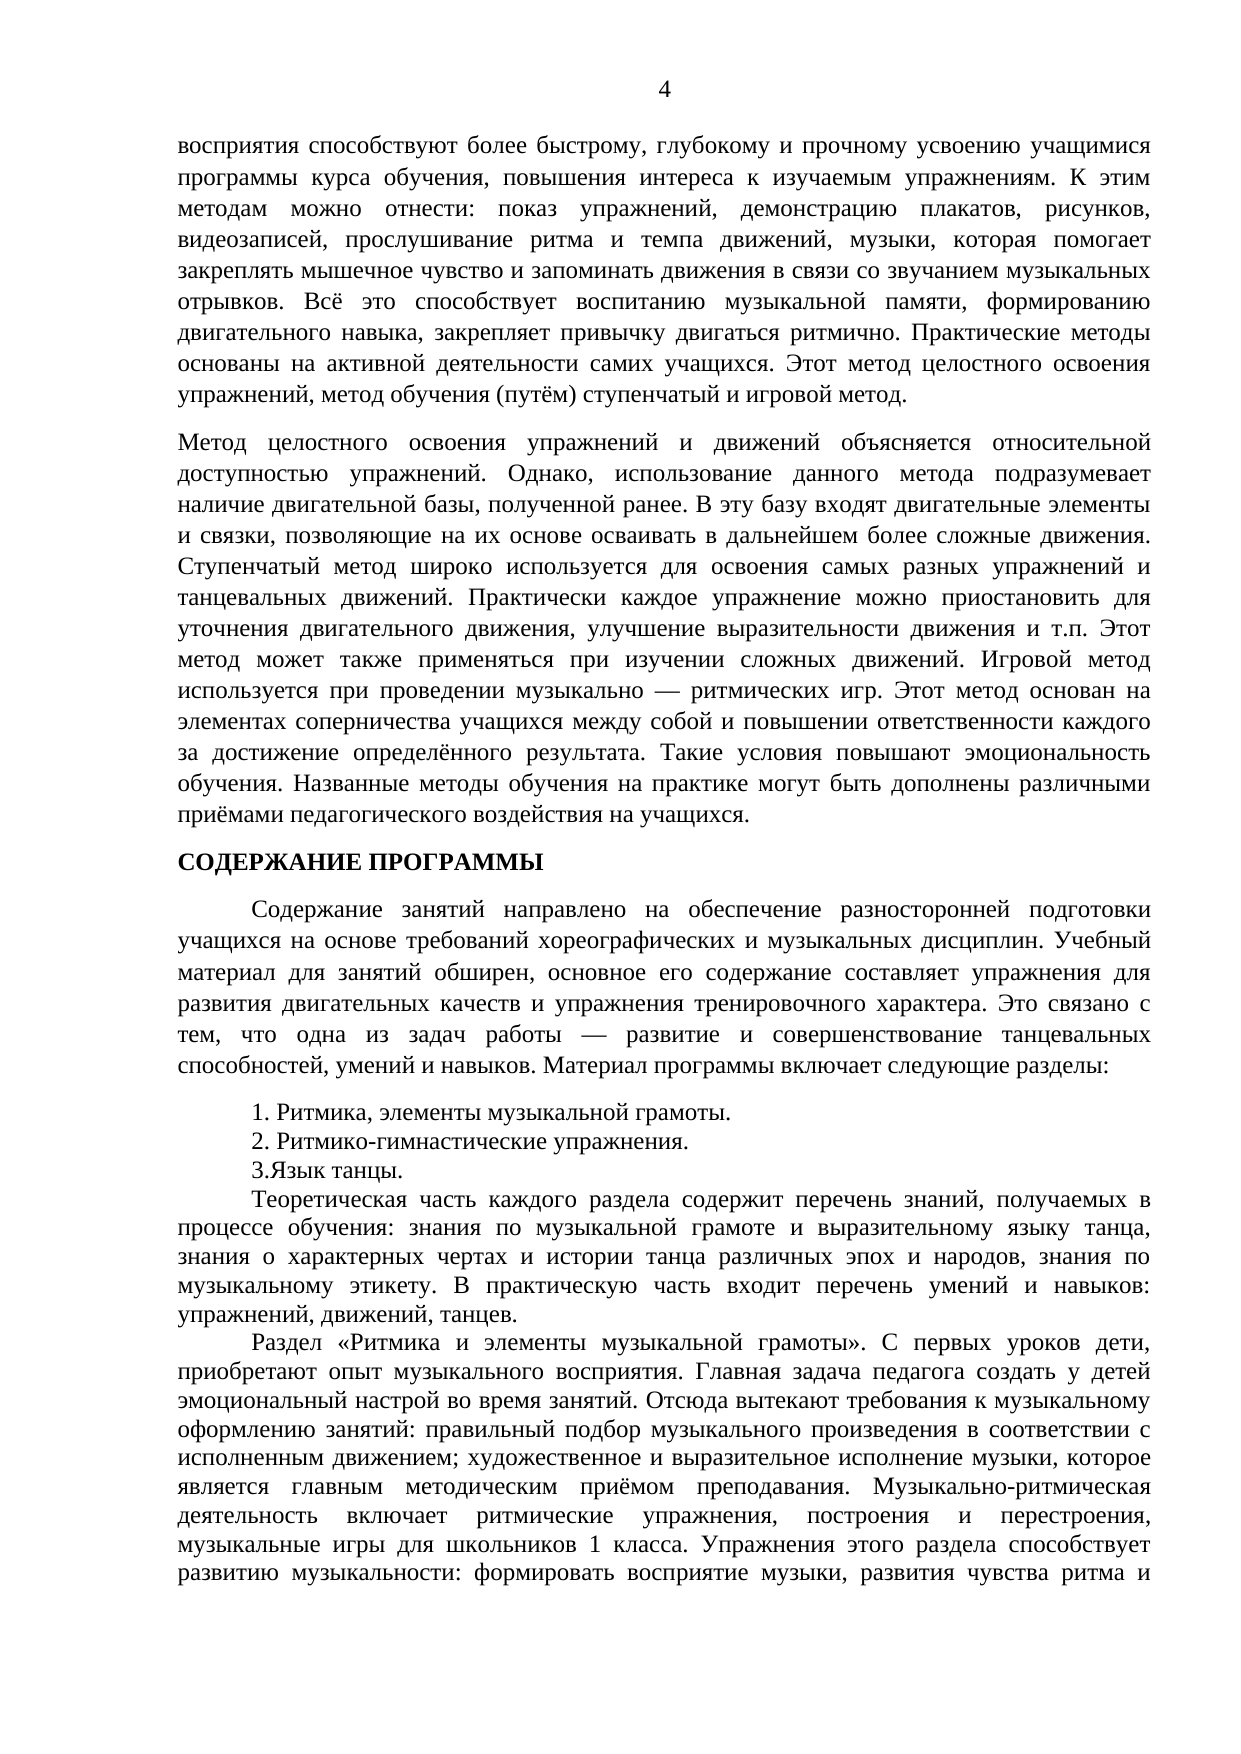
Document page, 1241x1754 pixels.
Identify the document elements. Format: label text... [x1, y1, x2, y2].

text 1. Ритмика, элементы музыкальной грамоты. [177, 1097, 1152, 1126]
text 2. Ритмико-гимнастические упражнения. [177, 1126, 1152, 1155]
text СОДЕРЖАНИЕ ПРОГРАММЫ [177, 847, 1152, 876]
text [177, 131, 1152, 408]
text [177, 1327, 1152, 1586]
text Метод целостного освоения упражнений и движений объясняется относительной доступностью упражнений. Однако, использование данного метода подразумевает наличие двигательной базы, полученной ранее. В эту базу входят двигательные элементы и связки, позволяющие на их основе осваивать в дальнейшем более сложные движения. Ступенчатый метод широко используется для освоения самых разных упражнений и танцевальных движений. Практически каждое упражнение можно приостановить для уточнения двигательного движения, улучшение выразительности движения и т.п. Этот метод может также применяться при изучении сложных движений. Игровой метод используется при проведении музыкально — ритмических игр. Этот метод основан на элементах соперничества учащихся между собой и повышении ответственности каждого за достижение определённого результата. Такие условия повышают эмоциональность обучения. Названные методы обучения на практике могут быть дополнены различными приёмами педагогического воздействия на учащихся. [177, 427, 1152, 828]
text 3.Язык танцы. [177, 1155, 1152, 1184]
text Содержание занятий направлено на обеспечение разносторонней подготовки учащихся на основе требований хореографических и музыкальных дисциплин. Учебный материал для занятий обширен, основное его содержание составляет упражнения для развития двигательных качеств и упражнения тренировочного характера. Это связано с тем, что одна из задач работы — развитие и совершенствование танцевальных способностей, умений и навыков. Материал программы включает следующие разделы: [177, 894, 1152, 1078]
text Теоретическая часть каждого раздела содержит перечень знаний, получаемых в процессе обучения: знания по музыкальной грамоте и выразительному языку танца, знания о характерных чертах и истории танца различных эпох и народов, знания по музыкальному этикету. В практическую часть входит перечень умений и навыков: упражнений, движений, танцев. [177, 1184, 1152, 1327]
